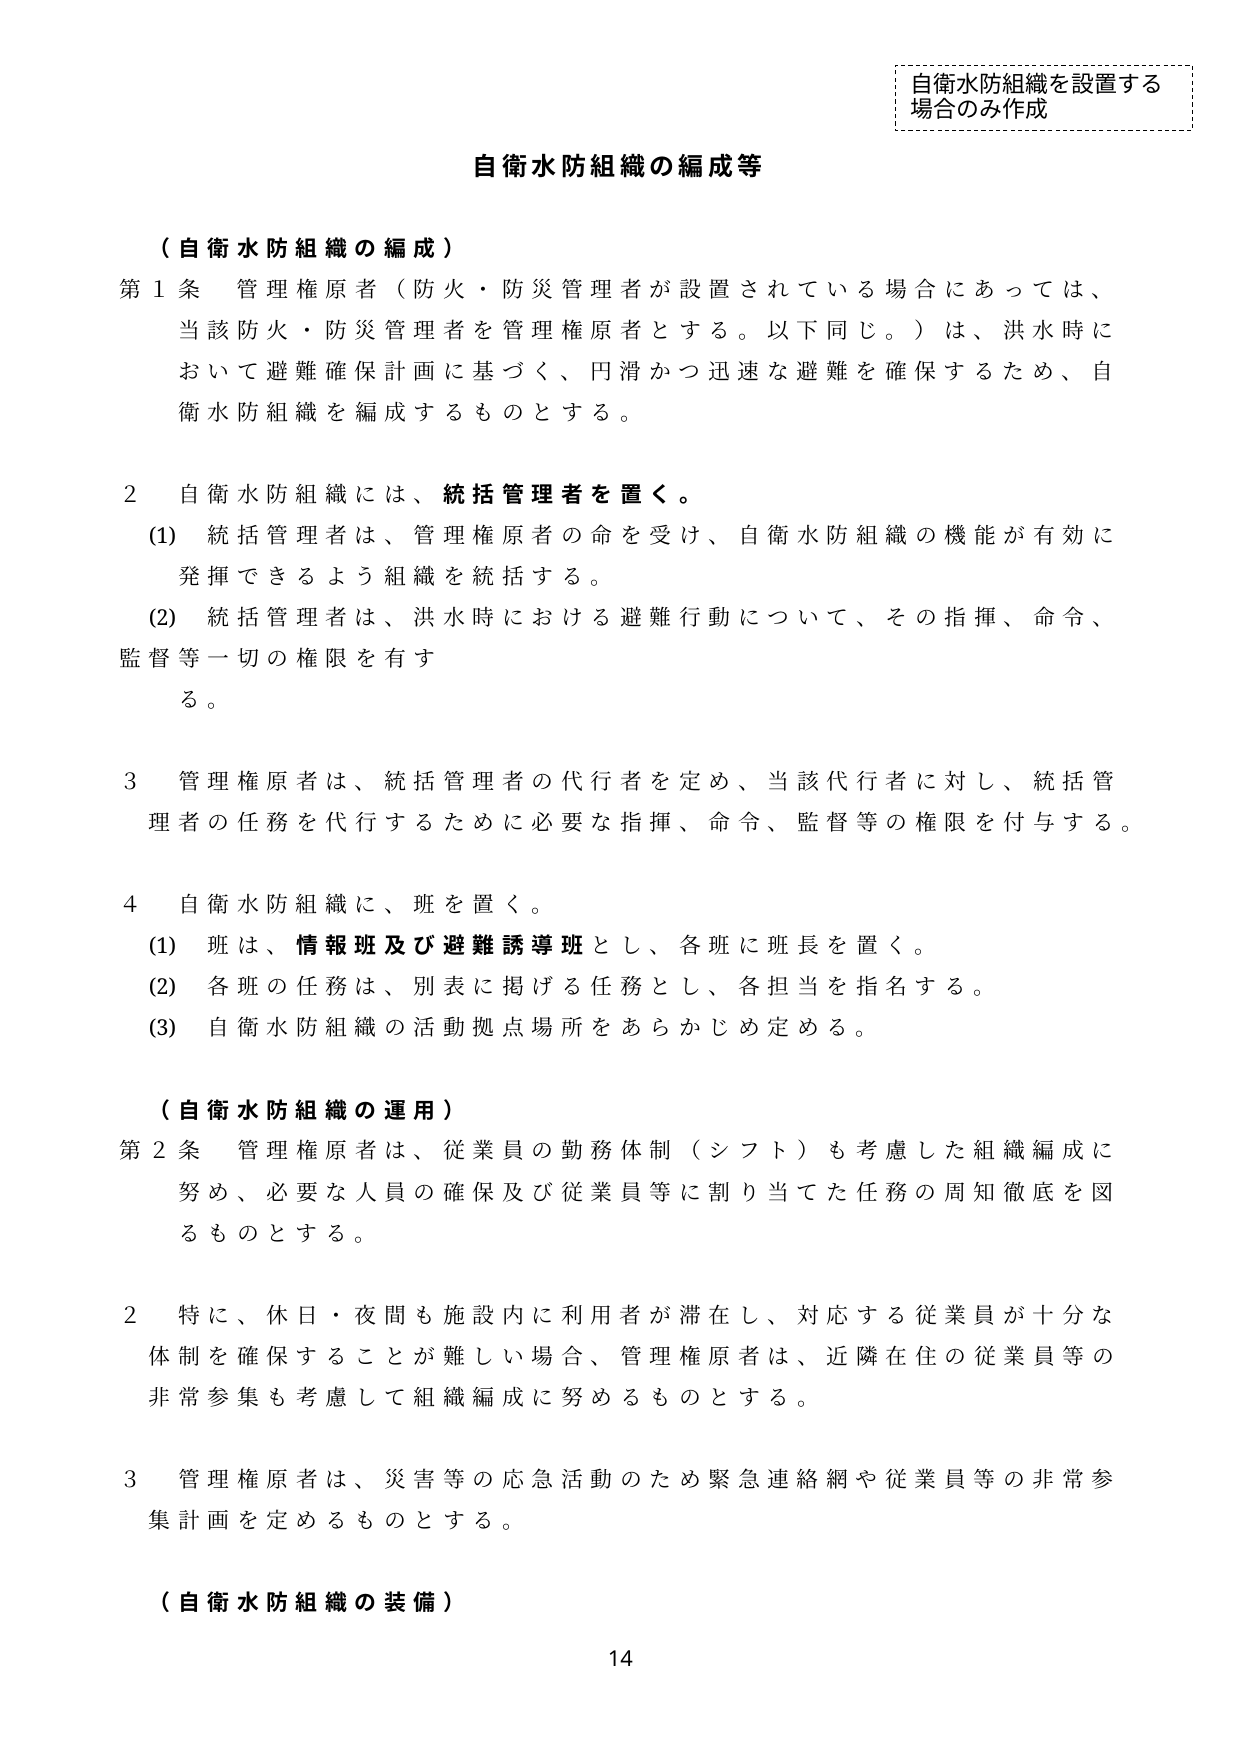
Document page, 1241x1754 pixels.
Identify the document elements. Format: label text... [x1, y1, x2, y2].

text ４ 自衛水防組織に、班を置く。 [119, 883, 1121, 924]
text (2) 各班の任務は、別表に掲げる任務とし、各担当を指名する。 [119, 965, 1121, 1006]
text （自衛水防組織の運用） [99, 1088, 1121, 1129]
text ３ 管理権原者は、災害等の応急活動のため緊急連絡網や従業員等の非常参集計画を定めるものとする。 [119, 1457, 1121, 1539]
text ２ 自衛水防組織には、統括管理者を置く。 [119, 472, 1121, 513]
text (1) 統括管理者は、管理権原者の命を受け、自衛水防組織の機能が有効に発揮できるよう組織を統括する。 [119, 513, 1121, 595]
text （自衛水防組織の編成） [99, 226, 1121, 267]
text (2) 統括管理者は、洪水時における避難行動について、その指揮、命令、監督等一切の権限を有す [119, 595, 1121, 677]
text る。 [119, 677, 1121, 718]
text （自衛水防組織の装備） [99, 1580, 1121, 1621]
text ２ 特に、休日・夜間も施設内に利用者が滞在し、対応する従業員が十分な体制を確保することが難しい場合、管理権原者は、近隣在住の従業員等の非常参集も考慮して組織編成に努めるものとする。 [119, 1293, 1121, 1416]
text ３ 管理権原者は、統括管理者の代行者を定め、当該代行者に対し、統括管理者の任務を代行するために必要な指揮、命令、監督等の権限を付与する。 [119, 759, 1121, 842]
text 第２条 管理権原者は、従業員の勤務体制（シフト）も考慮した組織編成に努め、必要な人員の確保及び従業員等に割り当てた任務の周知徹底を図るものとする。 [119, 1129, 1121, 1252]
text (1) 班は、情報班及び避難誘導班とし、各班に班長を置く。 [119, 924, 1121, 965]
text 第１条 管理権原者（防火・防災管理者が設置されている場合にあっては、当該防火・防災管理者を管理権原者とする。以下同じ。）は、洪水時において避難確保計画に基づく、円滑かつ迅速な避難を確保するため、自衛水防組織を編成するものとする。 [119, 267, 1121, 431]
text 自衛水防組織の編成等 [119, 144, 1121, 185]
text (3) 自衛水防組織の活動拠点場所をあらかじめ定める。 [119, 1006, 1121, 1047]
